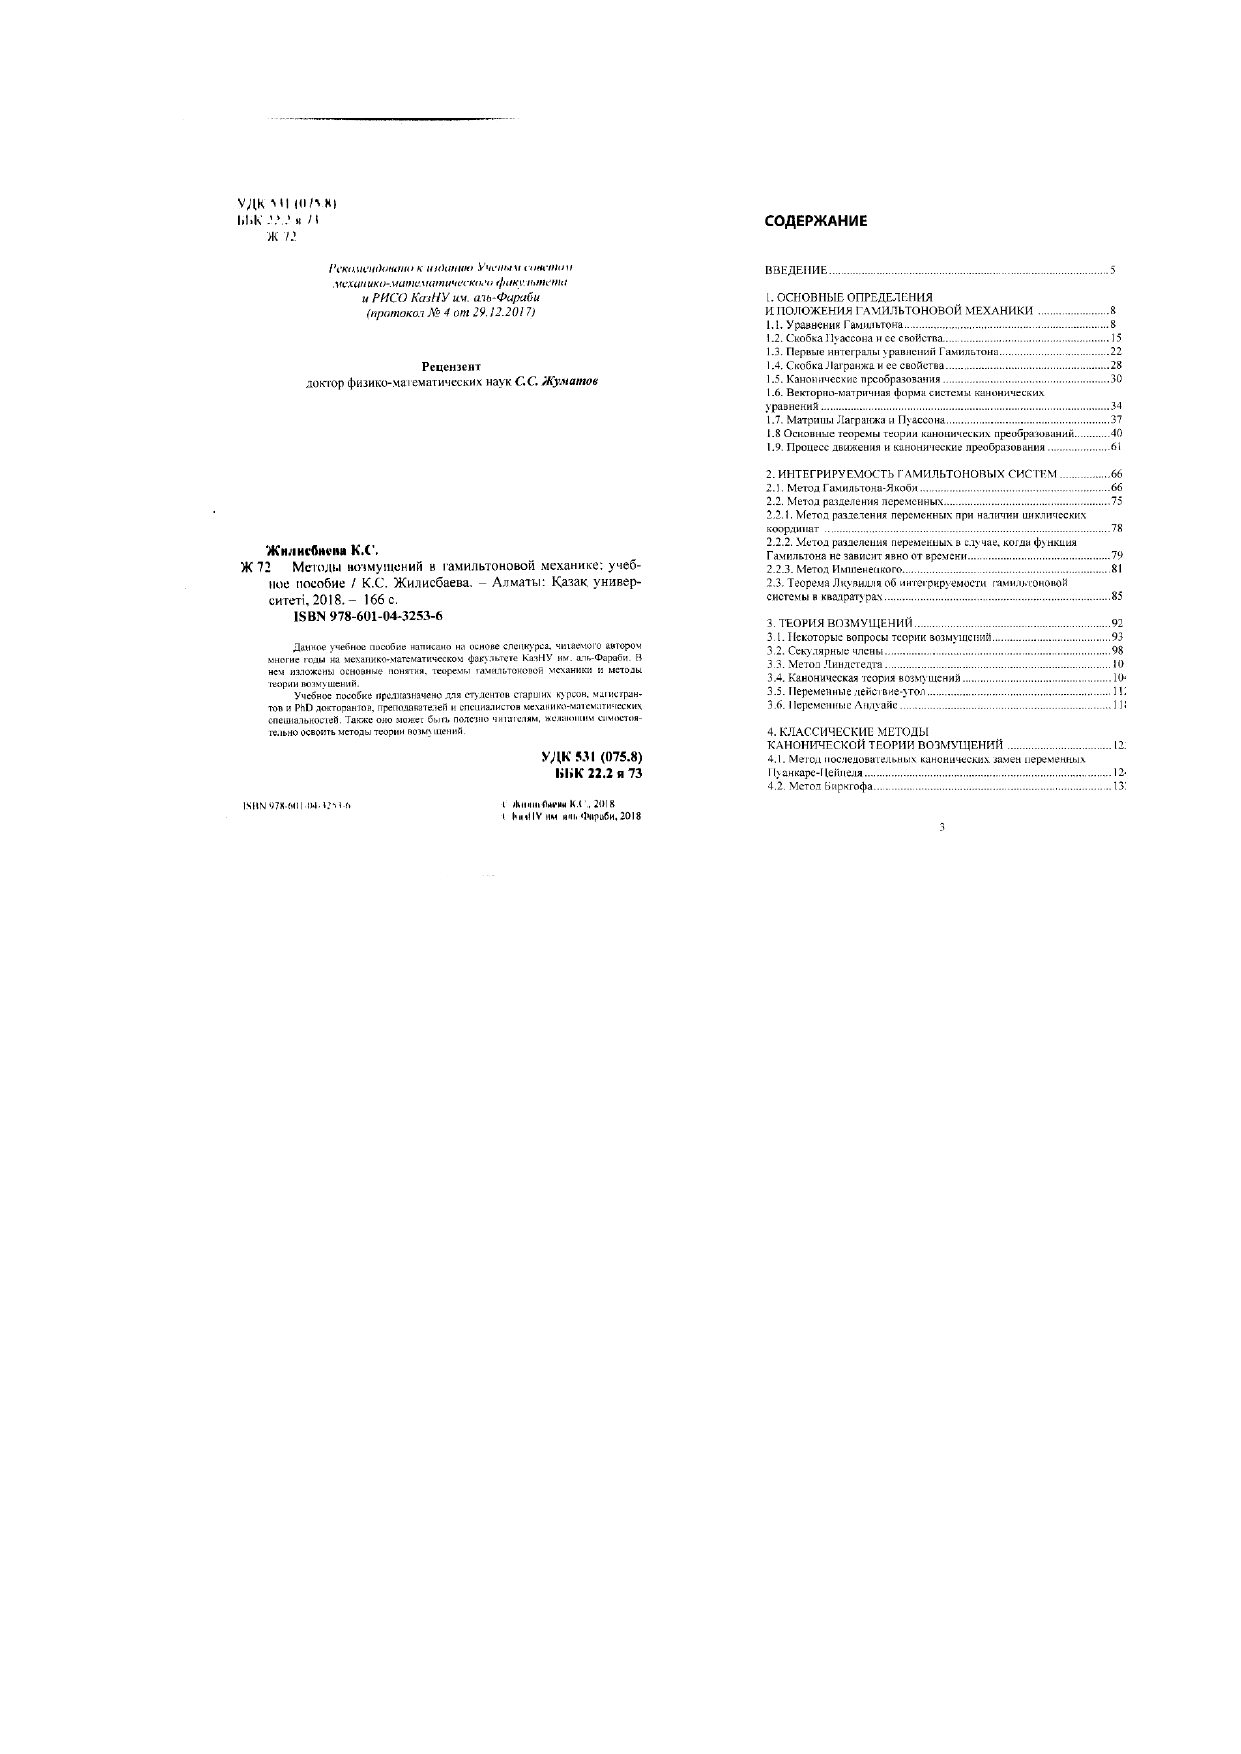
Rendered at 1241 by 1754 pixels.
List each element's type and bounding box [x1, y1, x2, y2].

picture [177, 118, 1152, 876]
